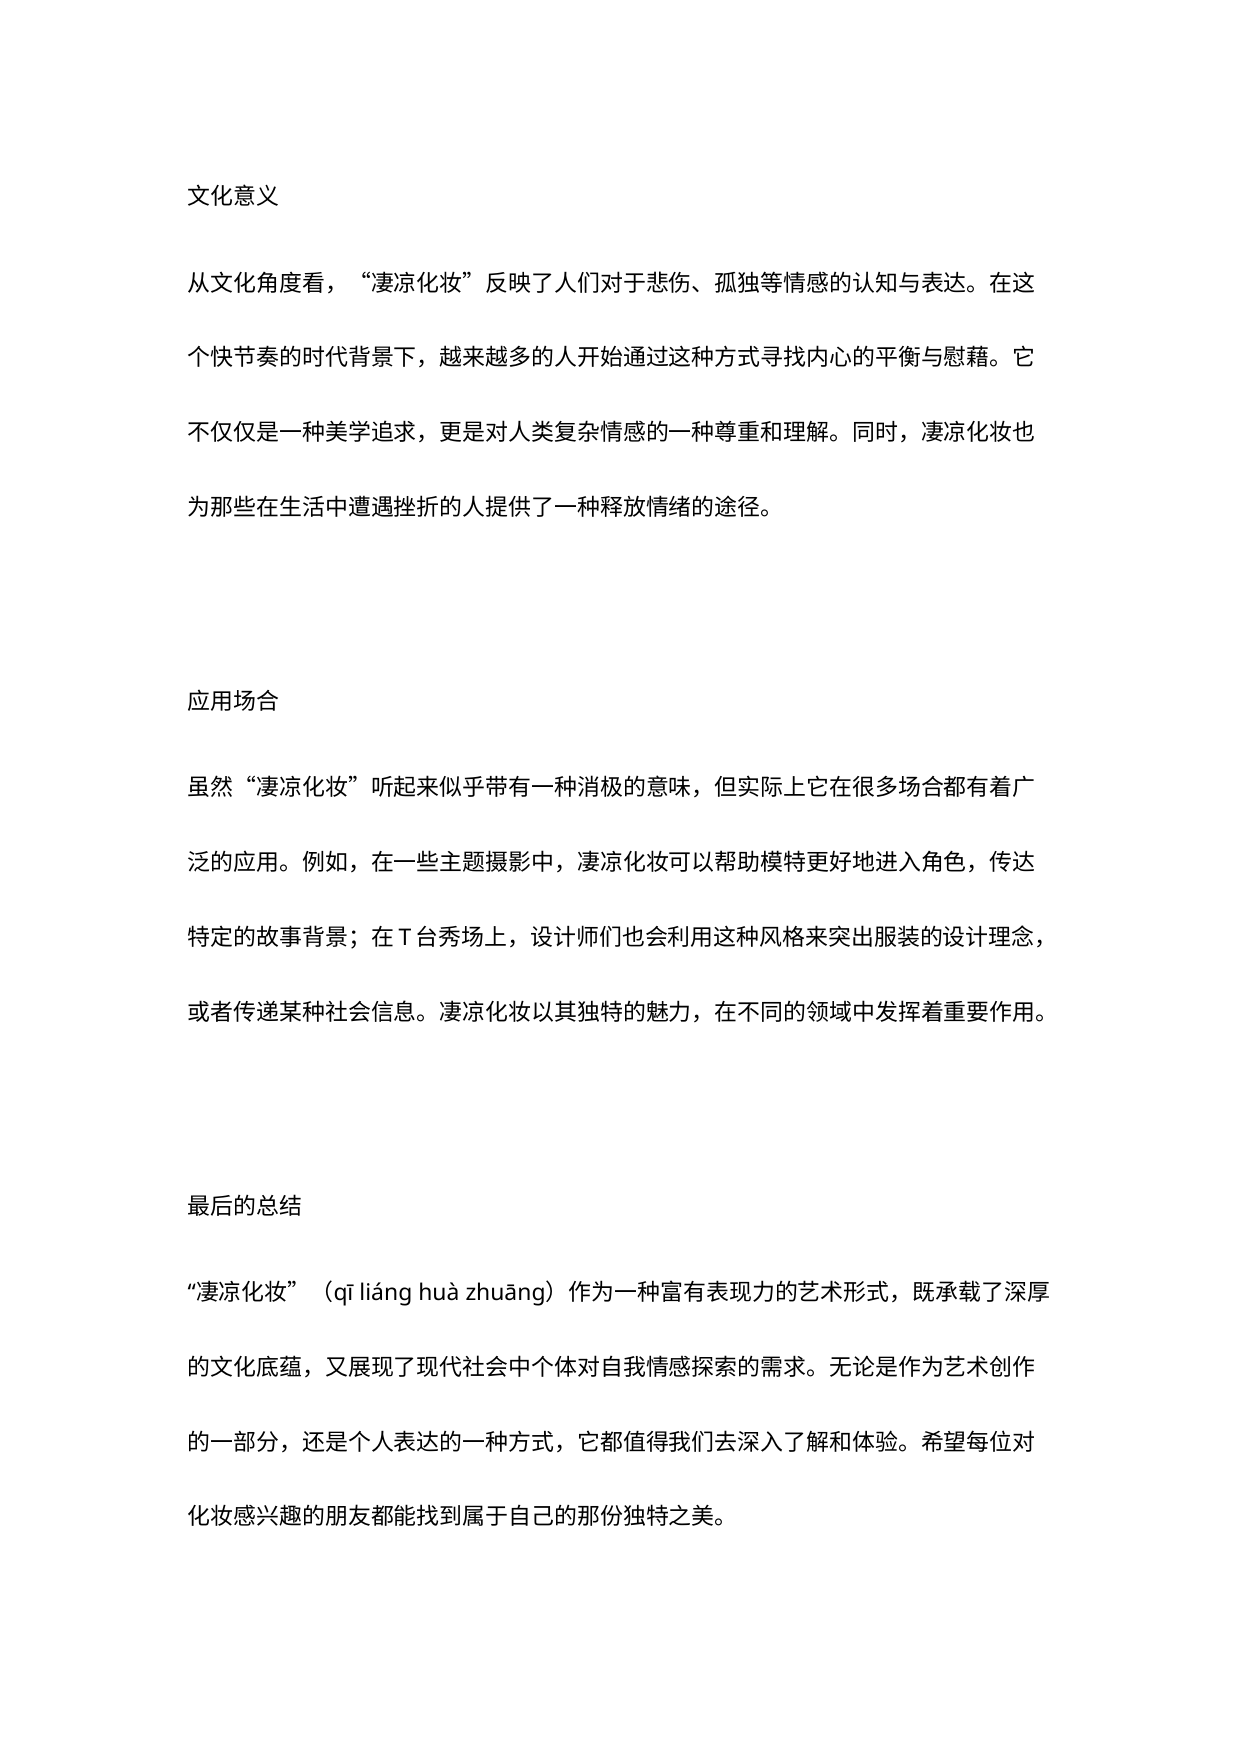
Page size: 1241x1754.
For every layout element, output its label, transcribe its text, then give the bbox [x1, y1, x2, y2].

text 文化意义 [187, 162, 1053, 227]
text “凄凉化妆”（qī liáng huà zhuāng）作为一种富有表现力的艺术形式，既承载了深厚的文化底蕴，又展现了现代社会中个体对自我情感探索的需求。无论是作为艺术创作的一部分，还是个人表达的一种方式，它都值得我们去深入了解和体验。希望每位对化妆感兴趣的朋友都能找到属于自己的那份独特之美。 [187, 1258, 1053, 1547]
text 应用场合 [187, 667, 1053, 732]
text 虽然“凄凉化妆”听起来似乎带有一种消极的意味，但实际上它在很多场合都有着广泛的应用。例如，在一些主题摄影中，凄凉化妆可以帮助模特更好地进入角色，传达特定的故事背景；在T台秀场上，设计师们也会利用这种风格来突出服装的设计理念，或者传递某种社会信息。凄凉化妆以其独特的魅力，在不同的领域中发挥着重要作用。 [187, 753, 1053, 1042]
text 从文化角度看，“凄凉化妆”反映了人们对于悲伤、孤独等情感的认知与表达。在这个快节奏的时代背景下，越来越多的人开始通过这种方式寻找内心的平衡与慰藉。它不仅仅是一种美学追求，更是对人类复杂情感的一种尊重和理解。同时，凄凉化妆也为那些在生活中遭遇挫折的人提供了一种释放情绪的途径。 [187, 248, 1053, 538]
text 最后的总结 [187, 1172, 1053, 1237]
